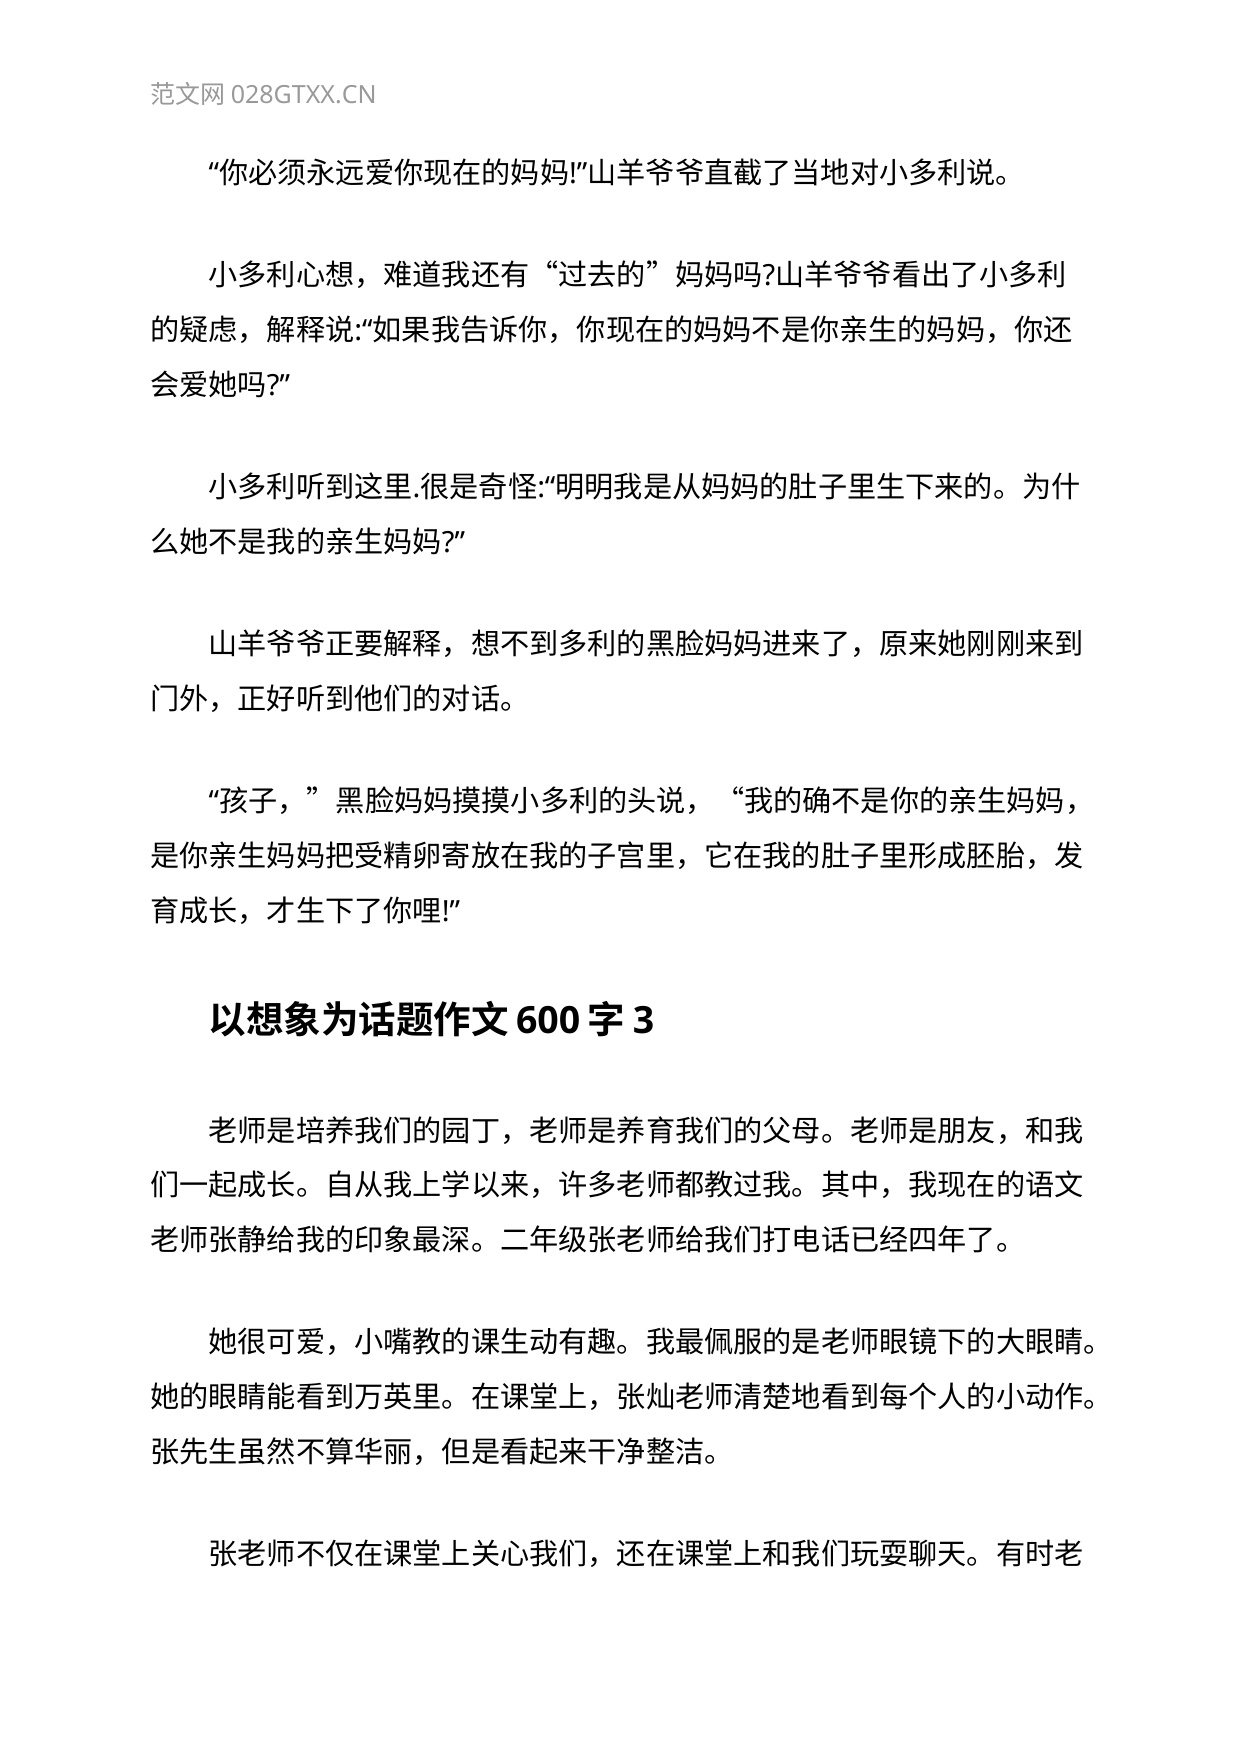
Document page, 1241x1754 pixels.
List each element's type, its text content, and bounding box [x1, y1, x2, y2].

text “你必须永远爱你现在的妈妈!”山羊爷爷直截了当地对小多利说。 [150, 150, 1090, 192]
text “孩子，”黑脸妈妈摸摸小多利的头说，“我的确不是你的亲生妈妈，是你亲生妈妈把受精卵寄放在我的子宫里，它在我的肚子里形成胚胎，发育成长，才生下了你哩!” [150, 778, 1090, 930]
text 山羊爷爷正要解释，想不到多利的黑脸妈妈进来了，原来她刚刚来到门外，正好听到他们的对话。 [150, 621, 1090, 718]
text 以想象为话题作文600字3 [150, 989, 1090, 1044]
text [150, 1530, 1090, 1572]
text 小多利听到这里.很是奇怪:“明明我是从妈妈的肚子里生下来的。为什么她不是我的亲生妈妈?” [150, 464, 1090, 561]
text 小多利心想，难道我还有“过去的”妈妈吗?山羊爷爷看出了小多利的疑虑，解释说:“如果我告诉你，你现在的妈妈不是你亲生的妈妈，你还会爱她吗?” [150, 252, 1090, 404]
text 老师是培养我们的园丁，老师是养育我们的父母。老师是朋友，和我们一起成长。自从我上学以来，许多老师都教过我。其中，我现在的语文老师张静给我的印象最深。二年级张老师给我们打电话已经四年了。 [150, 1107, 1090, 1259]
text 她很可爱，小嘴教的课生动有趣。我最佩服的是老师眼镜下的大眼睛。她的眼睛能看到万英里。在课堂上，张灿老师清楚地看到每个人的小动作。张先生虽然不算华丽，但是看起来干净整洁。 [150, 1319, 1090, 1471]
